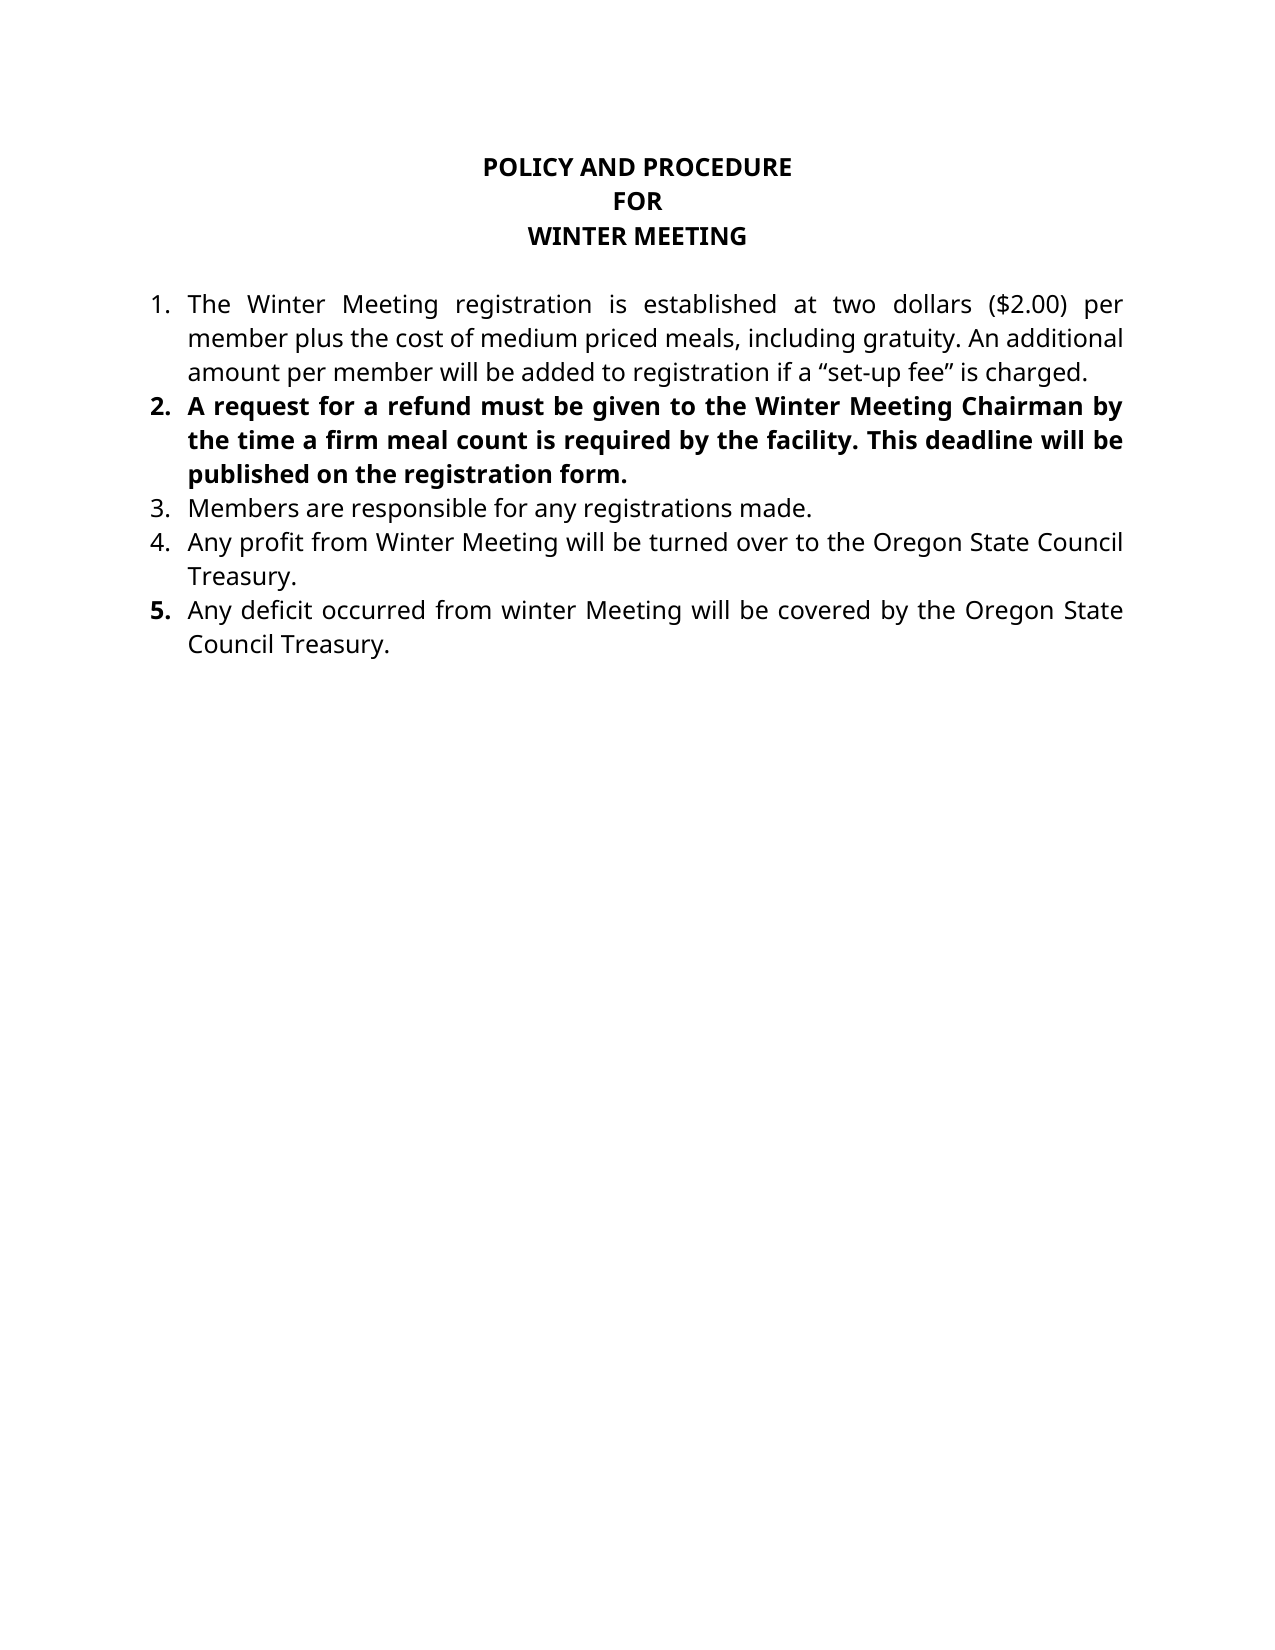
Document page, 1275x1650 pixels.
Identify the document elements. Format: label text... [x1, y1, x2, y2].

list Any profit from Winter Meeting will be turned over to the Oregon State Council Treasury. [150, 525, 1125, 593]
text FOR [150, 184, 1125, 218]
list Any deficit occurred from winter Meeting will be covered by the Oregon State Council Treasury. [150, 593, 1125, 661]
text WINTER MEETING [150, 218, 1125, 252]
list A request for a refund must be given to the Winter Meeting Chairman by the time a firm meal count is required by the facility. This deadline will be published on the registration form. [150, 388, 1125, 491]
list The Winter Meeting registration is established at two dollars ($2.00) per member plus the cost of medium priced meals, including gratuity. An additional amount per member will be added to registration if a “set-up fee” is charged. [150, 286, 1125, 388]
text POLICY AND PROCEDURE [150, 150, 1125, 184]
list Members are responsible for any registrations made. [150, 491, 1125, 525]
